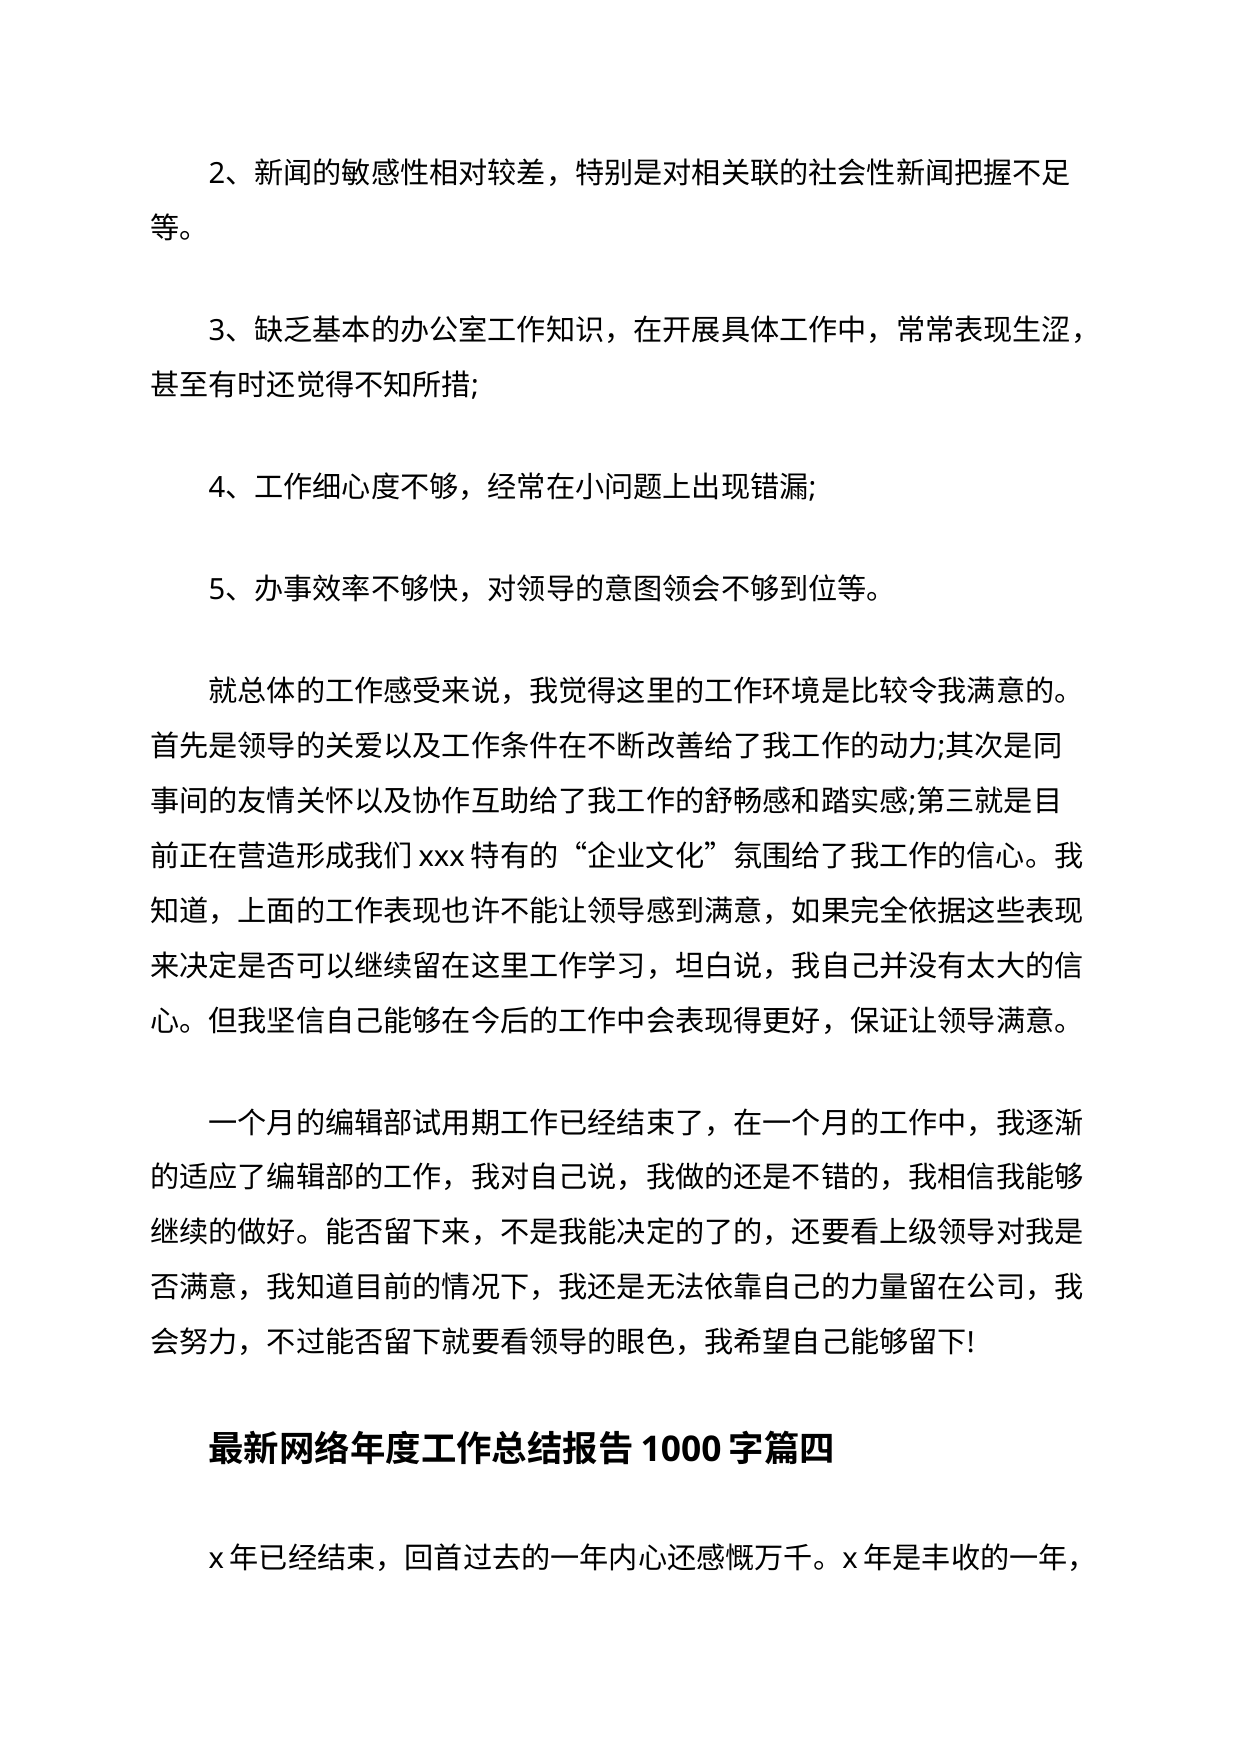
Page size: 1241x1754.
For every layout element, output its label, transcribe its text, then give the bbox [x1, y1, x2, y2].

text 5、办事效率不够快，对领导的意图领会不够到位等。 [150, 566, 1090, 608]
text 4、工作细心度不够，经常在小问题上出现错漏; [150, 464, 1090, 506]
text 3、缺乏基本的办公室工作知识，在开展具体工作中，常常表现生涩，甚至有时还觉得不知所措; [150, 307, 1090, 404]
text 2、新闻的敏感性相对较差，特别是对相关联的社会性新闻把握不足等。 [150, 150, 1090, 247]
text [150, 1534, 1090, 1577]
text 就总体的工作感受来说，我觉得这里的工作环境是比较令我满意的。首先是领导的关爱以及工作条件在不断改善给了我工作的动力;其次是同事间的友情关怀以及协作互助给了我工作的舒畅感和踏实感;第三就是目前正在营造形成我们xxx特有的“企业文化”氛围给了我工作的信心。我知道，上面的工作表现也许不能让领导感到满意，如果完全依据这些表现来决定是否可以继续留在这里工作学习，坦白说，我自己并没有太大的信心。但我坚信自己能够在今后的工作中会表现得更好，保证让领导满意。 [150, 668, 1090, 1040]
text 最新网络年度工作总结报告1000字篇四 [150, 1421, 1090, 1472]
text 一个月的编辑部试用期工作已经结束了，在一个月的工作中，我逐渐的适应了编辑部的工作，我对自己说，我做的还是不错的，我相信我能够继续的做好。能否留下来，不是我能决定的了的，还要看上级领导对我是否满意，我知道目前的情况下，我还是无法依靠自己的力量留在公司，我会努力，不过能否留下就要看领导的眼色，我希望自己能够留下! [150, 1099, 1090, 1361]
